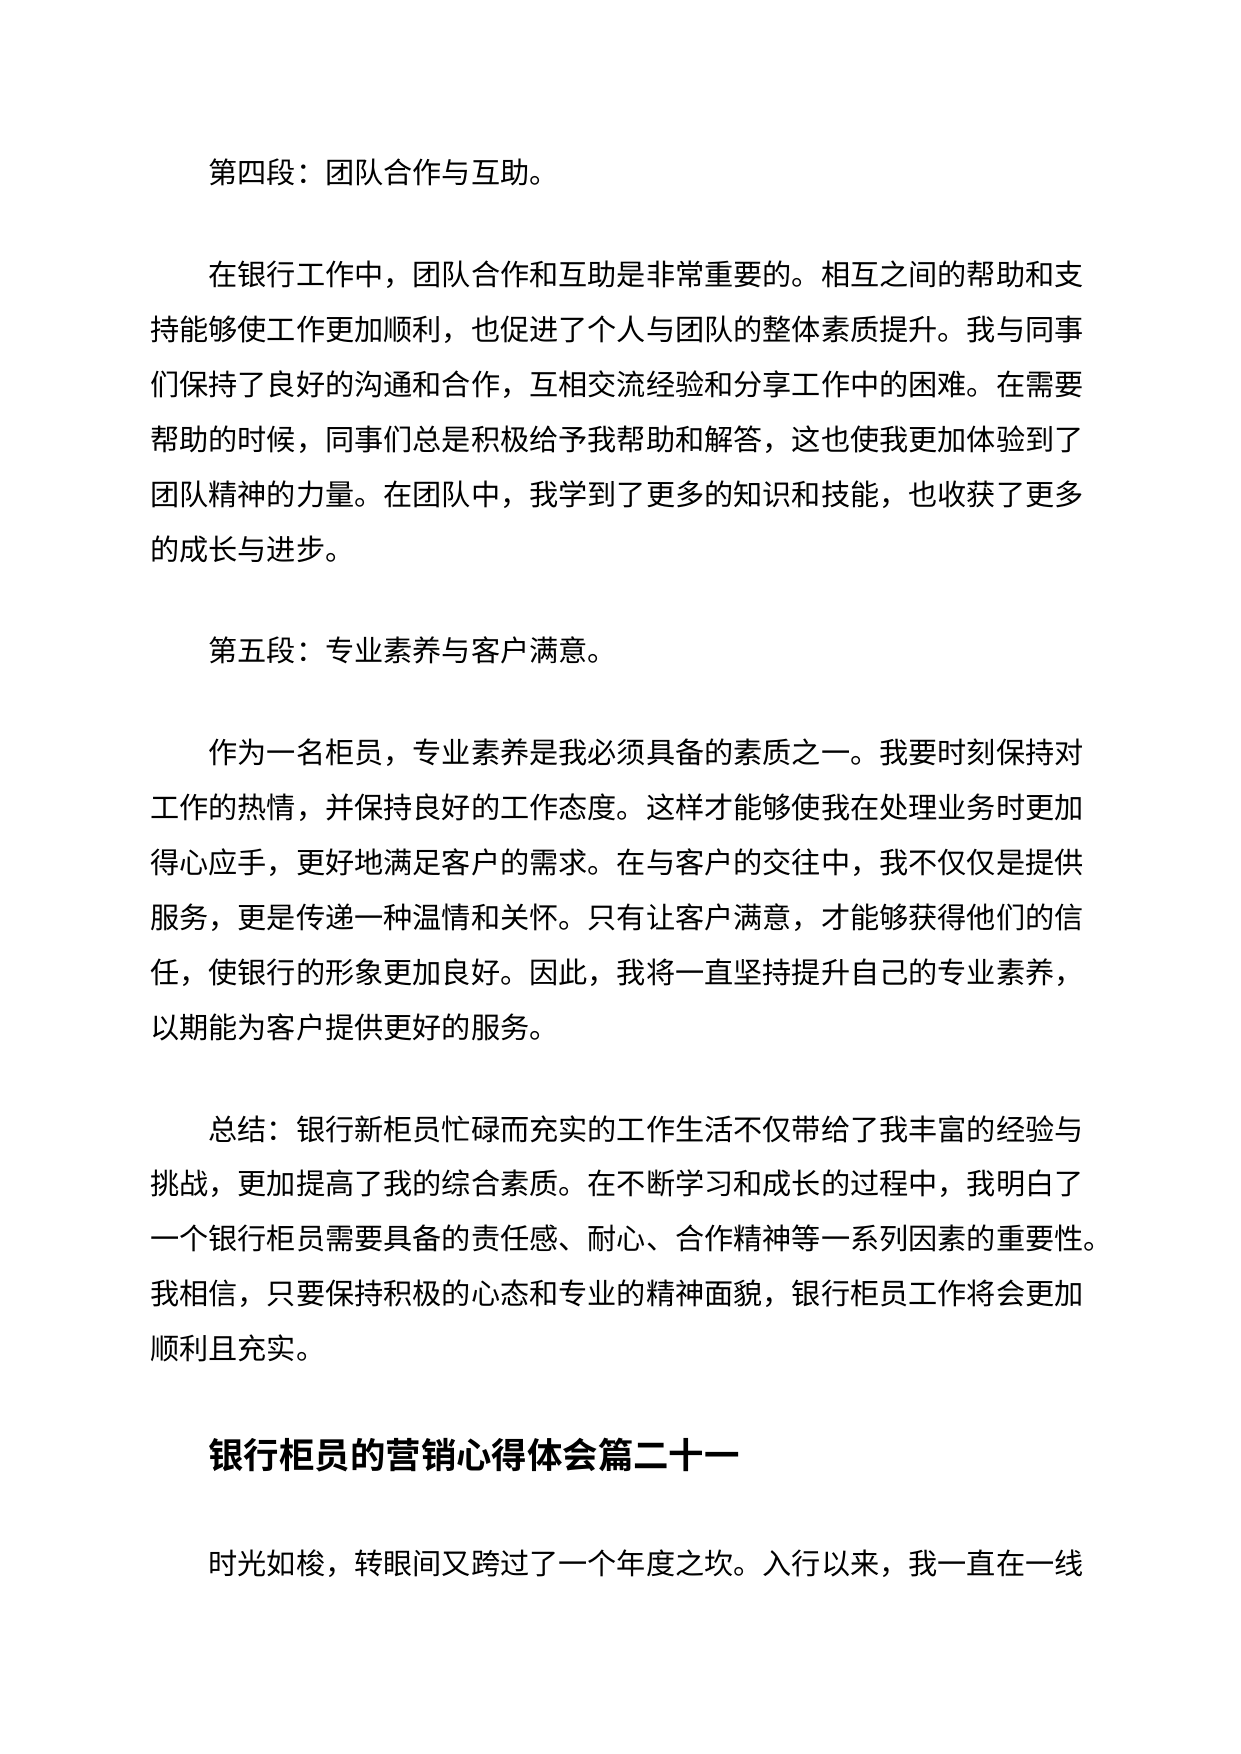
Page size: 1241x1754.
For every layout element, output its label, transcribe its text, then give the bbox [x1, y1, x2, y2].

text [150, 1541, 1090, 1583]
text 在银行工作中，团队合作和互助是非常重要的。相互之间的帮助和支持能够使工作更加顺利，也促进了个人与团队的整体素质提升。我与同事们保持了良好的沟通和合作，互相交流经验和分享工作中的困难。在需要帮助的时候，同事们总是积极给予我帮助和解答，这也使我更加体验到了团队精神的力量。在团队中，我学到了更多的知识和技能，也收获了更多的成长与进步。 [150, 252, 1090, 568]
text 第四段：团队合作与互助。 [150, 150, 1090, 192]
text 第五段：专业素养与客户满意。 [150, 628, 1090, 670]
text 作为一名柜员，专业素养是我必须具备的素质之一。我要时刻保持对工作的热情，并保持良好的工作态度。这样才能够使我在处理业务时更加得心应手，更好地满足客户的需求。在与客户的交往中，我不仅仅是提供服务，更是传递一种温情和关怀。只有让客户满意，才能够获得他们的信任，使银行的形象更加良好。因此，我将一直坚持提升自己的专业素养，以期能为客户提供更好的服务。 [150, 730, 1090, 1047]
text 银行柜员的营销心得体会篇二十一 [150, 1427, 1090, 1479]
text 总结：银行新柜员忙碌而充实的工作生活不仅带给了我丰富的经验与挑战，更加提高了我的综合素质。在不断学习和成长的过程中，我明白了一个银行柜员需要具备的责任感、耐心、合作精神等一系列因素的重要性。我相信，只要保持积极的心态和专业的精神面貌，银行柜员工作将会更加顺利且充实。 [150, 1106, 1090, 1368]
